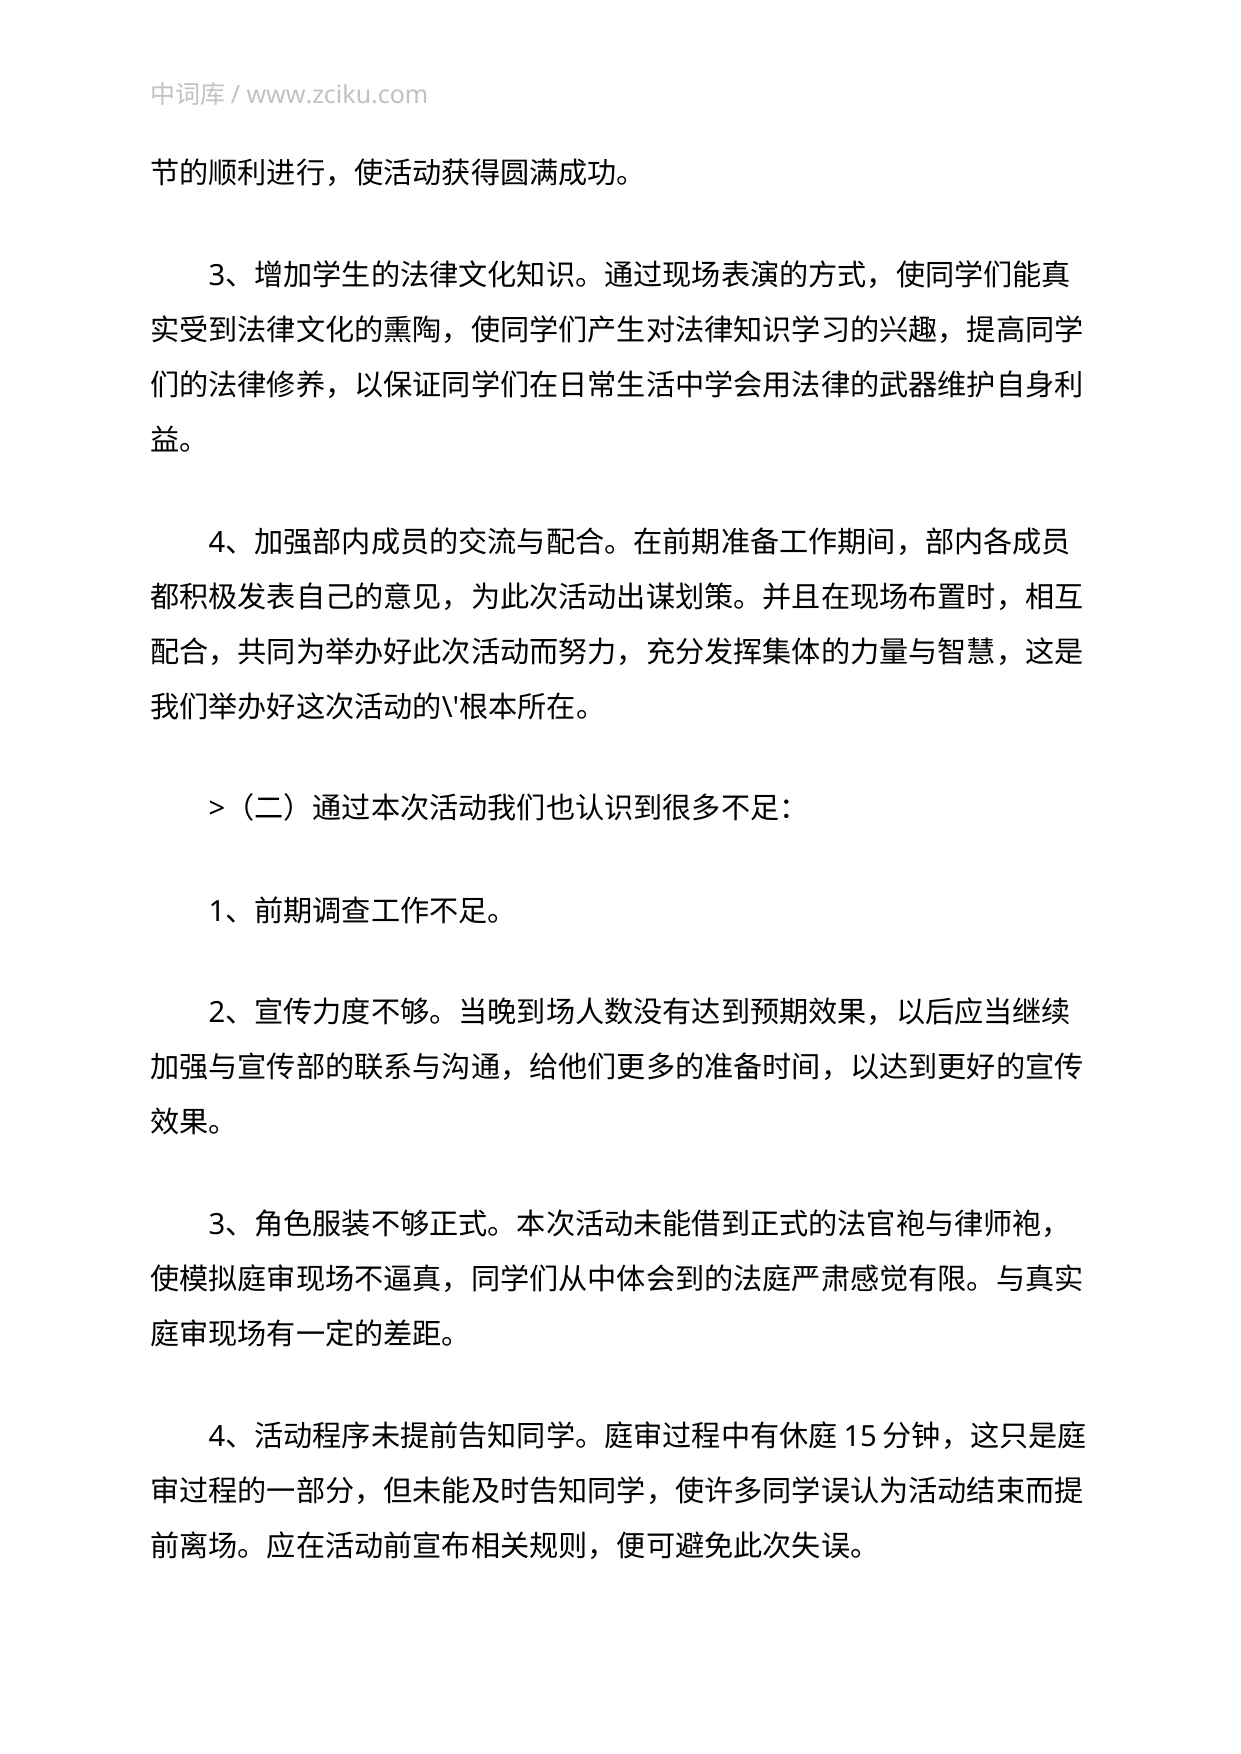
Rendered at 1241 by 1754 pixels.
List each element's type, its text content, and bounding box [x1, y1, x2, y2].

text 2、宣传力度不够。当晚到场人数没有达到预期效果，以后应当继续加强与宣传部的联系与沟通，给他们更多的准备时间，以达到更好的宣传效果。 [150, 989, 1090, 1141]
text 3、角色服装不够正式。本次活动未能借到正式的法官袍与律师袍，使模拟庭审现场不逼真，同学们从中体会到的法庭严肃感觉有限。与真实庭审现场有一定的差距。 [150, 1201, 1090, 1353]
text 1、前期调查工作不足。 [150, 887, 1090, 929]
text 3、增加学生的法律文化知识。通过现场表演的方式，使同学们能真实受到法律文化的熏陶，使同学们产生对法律知识学习的兴趣，提高同学们的法律修养，以保证同学们在日常生活中学会用法律的武器维护自身利益。 [150, 252, 1090, 459]
text 4、加强部内成员的交流与配合。在前期准备工作期间，部内各成员都积极发表自己的意见，为此次活动出谋划策。并且在现场布置时，相互配合，共同为举办好此次活动而努力，充分发挥集体的力量与智慧，这是我们举办好这次活动的\'根本所在。 [150, 518, 1090, 726]
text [150, 150, 1090, 192]
text 4、活动程序未提前告知同学。庭审过程中有休庭15分钟，这只是庭审过程的一部分，但未能及时告知同学，使许多同学误认为活动结束而提前离场。应在活动前宣布相关规则，便可避免此次失误。 [150, 1412, 1090, 1564]
text >（二）通过本次活动我们也认识到很多不足： [150, 785, 1090, 827]
